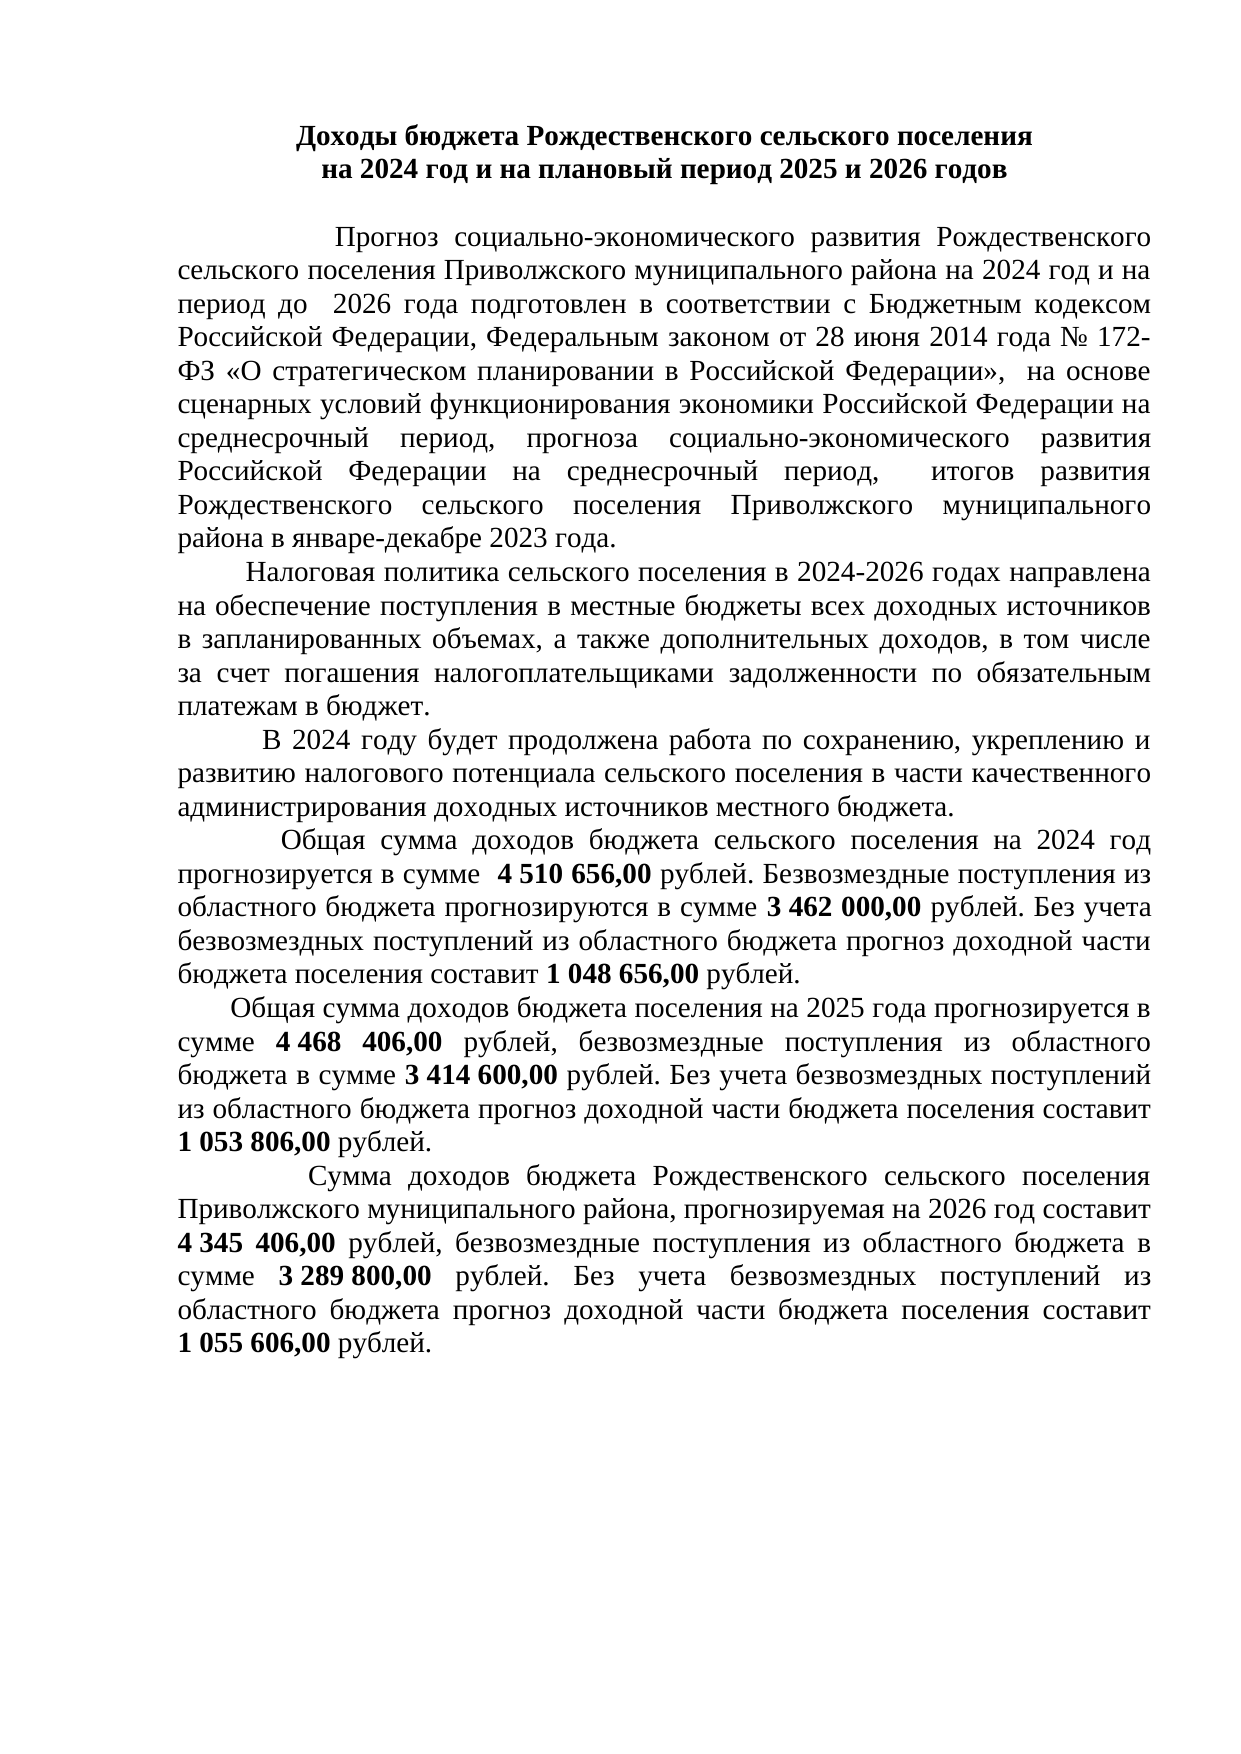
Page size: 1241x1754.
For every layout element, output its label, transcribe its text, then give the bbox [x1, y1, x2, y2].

text Прогноз социально-экономического развития Рождественского сельского поселения Приволжского муниципального района на 2024 год и на период до 2026 года подготовлен в соответствии с Бюджетным кодексом Российской Федерации, Федеральным законом от 28 июня 2014 года № 172-ФЗ «О стратегическом планировании в Российской Федерации», на основе сценарных условий функционирования экономики Российской Федерации на среднесрочный период, прогноза социально-экономического развития Российской Федерации на среднесрочный период, итогов развития Рождественского сельского поселения Приволжского муниципального района в январе-декабре 2023 года. [177, 219, 1152, 554]
text на 2024 год и на плановый период 2025 и 2026 годов [177, 152, 1152, 185]
text Общая сумма доходов бюджета сельского поселения на 2024 год прогнозируется в сумме 4 510 656,00 рублей. Безвозмездные поступления из областного бюджета прогнозируются в сумме 3 462 000,00 рублей. Без учета безвозмездных поступлений из областного бюджета прогноз доходной части бюджета поселения составит 1 048 656,00 рублей. [177, 822, 1152, 990]
text В 2024 году будет продолжена работа по сохранению, укреплению и развитию налогового потенциала сельского поселения в части качественного администрирования доходных источников местного бюджета. [177, 722, 1152, 822]
text Доходы бюджета Рождественского сельского поселения [177, 118, 1152, 152]
text Сумма доходов бюджета Рождественского сельского поселения Приволжского муниципального района, прогнозируемая на 2026 год составит 4 345 406,00 рублей, безвозмездные поступления из областного бюджета в сумме 3 289 800,00 рублей. Без учета безвозмездных поступлений из областного бюджета прогноз доходной части бюджета поселения составит 1 055 606,00 рублей. [177, 1158, 1152, 1359]
text Налоговая политика сельского поселения в 2024-2026 годах направлена на обеспечение поступления в местные бюджеты всех доходных источников в запланированных объемах, а также дополнительных доходов, в том числе за счет погашения налогоплательщиками задолженности по обязательным платежам в бюджет. [177, 554, 1152, 722]
text Общая сумма доходов бюджета поселения на 2025 года прогнозируется в сумме 4 468 406,00 рублей, безвозмездные поступления из областного бюджета в сумме 3 414 600,00 рублей. Без учета безвозмездных поступлений из областного бюджета прогноз доходной части бюджета поселения составит 1 053 806,00 рублей. [177, 990, 1152, 1158]
